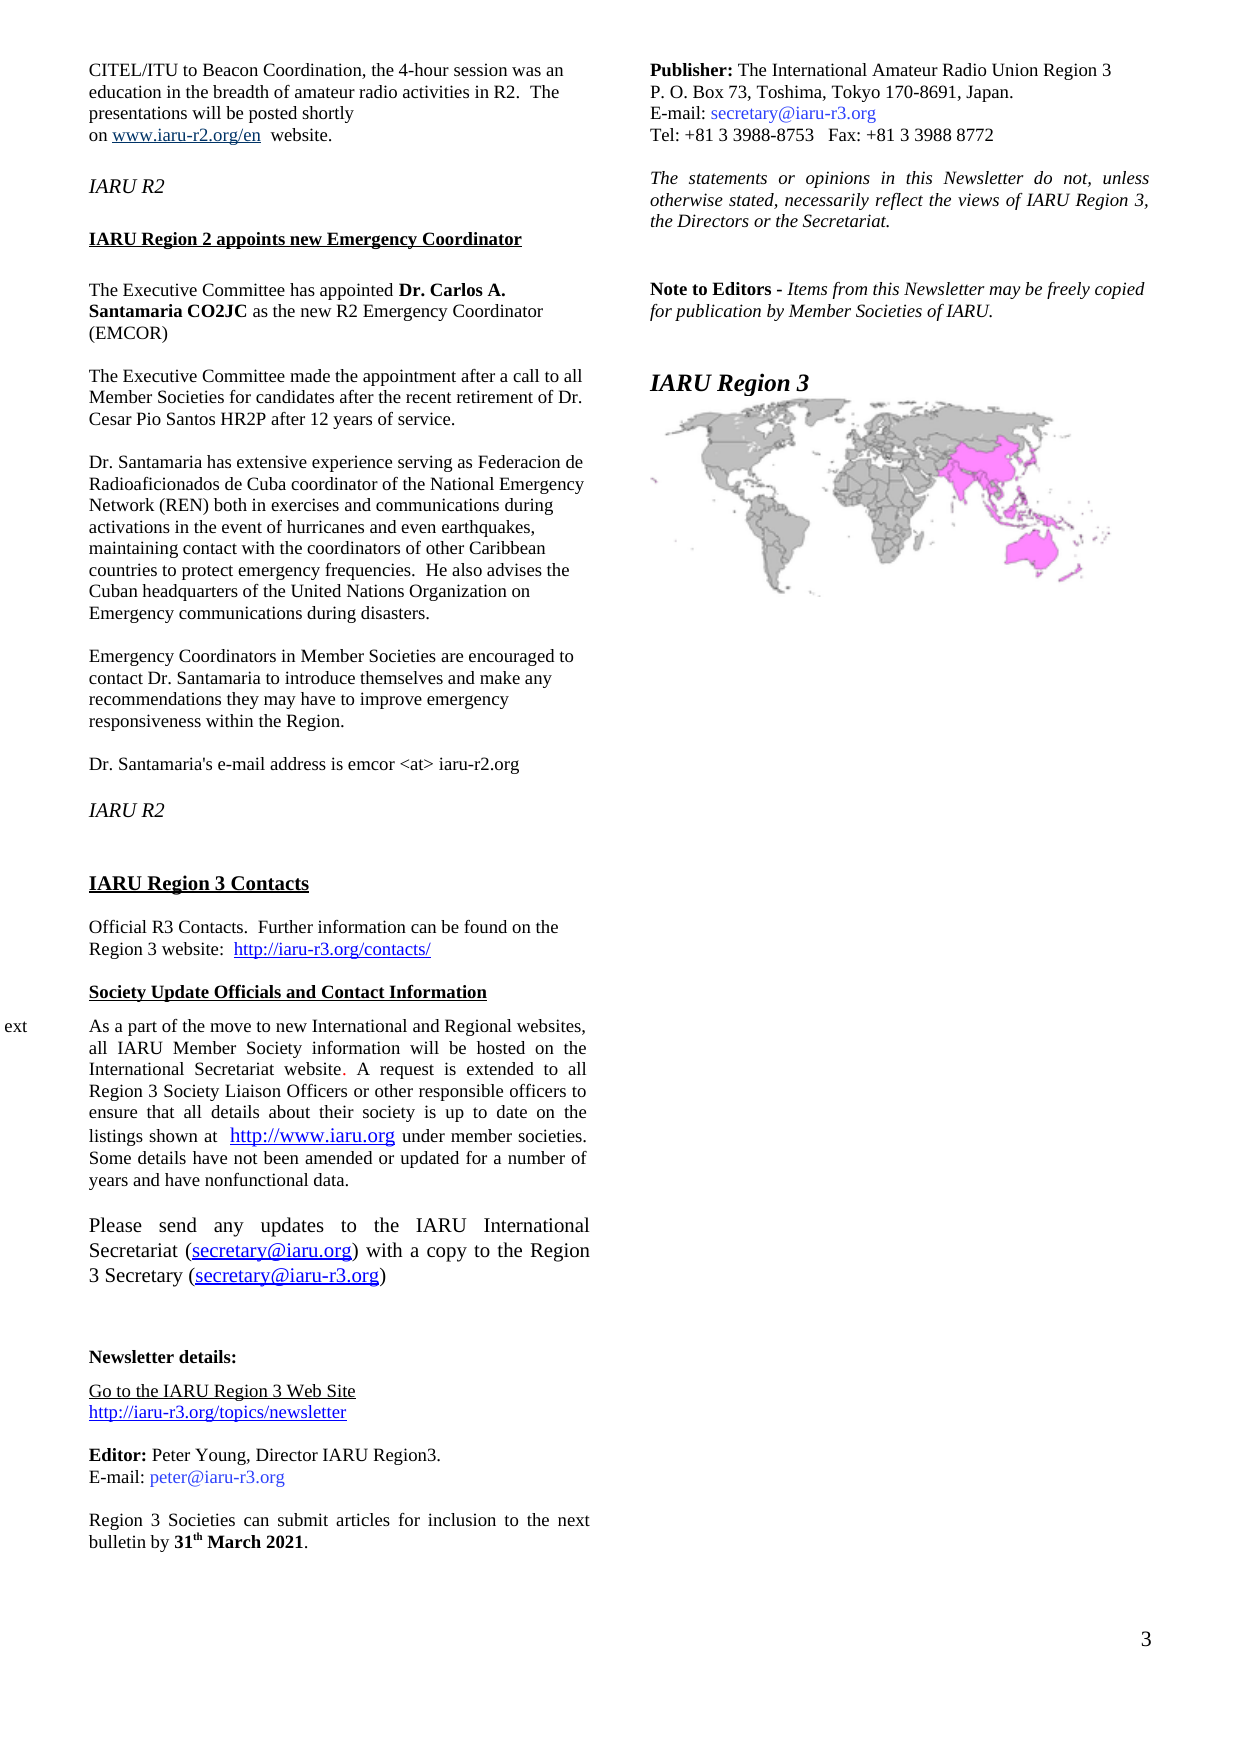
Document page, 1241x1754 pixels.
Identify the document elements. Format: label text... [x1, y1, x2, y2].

text IARU R2 [89, 798, 591, 822]
text The Executive Committee has appointed Dr. Carlos A. Santamaria CO2JC as the new R2 Emergency Coordinator (EMCOR) The Executive Committee made the appointment after a call to all Member Societies for candidates after the recent retirement of Dr. Cesar Pio Santos HR2P after 12 years of service. Dr. Santamaria has extensive experience serving as Federacion de Radioaficionados de Cuba coordinator of the National Emergency Network (REN) both in exercises and communications during activations in the event of hurricanes and even earthquakes, maintaining contact with the coordinators of other Caribbean countries to protect emergency frequencies. He also advises the Cuban headquarters of the United Nations Organization on Emergency communications during disasters. Emergency Coordinators in Member Societies are encouraged to contact Dr. Santamaria to introduce themselves and make any recommendations they may have to improve emergency responsiveness within the Region. Dr. Santamaria's e-mail address is emcor <at> iaru-r2.org [89, 278, 591, 774]
text IARU Region 3 Contacts [89, 871, 591, 895]
text IARU Region 2 appoints new Emergency Coordinator [89, 228, 591, 249]
text Note to Editors - Items from this Newsletter may be freely copied for publication by Member Societies of IARU. [650, 278, 1152, 321]
text Region 3 Societies can submit articles for inclusion to the next bulletin by 31th March 2021. [89, 1509, 591, 1552]
text Official R3 Contacts. Further information can be found on the Region 3 website: http://iaru-r3.org/contacts/ [89, 916, 591, 959]
text A request is ext As a part of the move to new International and Regional websites, all IARU Member Society information will be hosted on the International Secretariat website. A request is extended to all Region 3 Society Liaison Officers or other responsible officers to ensure that all details about their society is up to date on the listings shown at http://www.iaru.org under member societies. Some details have not been amended or updated for a number of years and have nonfunctional data. [0, 1015, 587, 1190]
text Newsletter details: [89, 1346, 591, 1367]
picture [649, 396, 1113, 597]
text E-mail: peter@iaru-r3.org [89, 1466, 591, 1487]
text Society Update Officials and Contact Information [89, 981, 579, 1002]
text IARU R2 [89, 174, 591, 198]
subtitle Publisher: The International Amateur Radio Union Region 3 [650, 59, 1152, 81]
text The statements or opinions in this Newsletter do not, unless otherwise stated, necessarily reflect the views of IARU Region 3, the Directors or the Secretariat. [650, 167, 1152, 232]
list P. O. Box 73, Toshima, Tokyo 170-8691, Japan. [650, 81, 1152, 102]
text Please send any updates to the IARU International Secretariat (secretary@iaru.org) with a copy to the Region 3 Secretary (secretary@iaru-r3.org) [89, 1212, 591, 1287]
subtitle IARU Region 3 [650, 368, 1152, 397]
text Go to the IARU Region 3 Web Site http://iaru-r3.org/topics/newsletter [89, 1380, 591, 1423]
list E-mail: secretary@iaru-r3.org [650, 102, 1152, 124]
text Editor: Peter Young, Director IARU Region3. [89, 1444, 591, 1466]
list Tel: +81 3 3988-8753 Fax: +81 3 3988 8772 [650, 124, 1152, 145]
